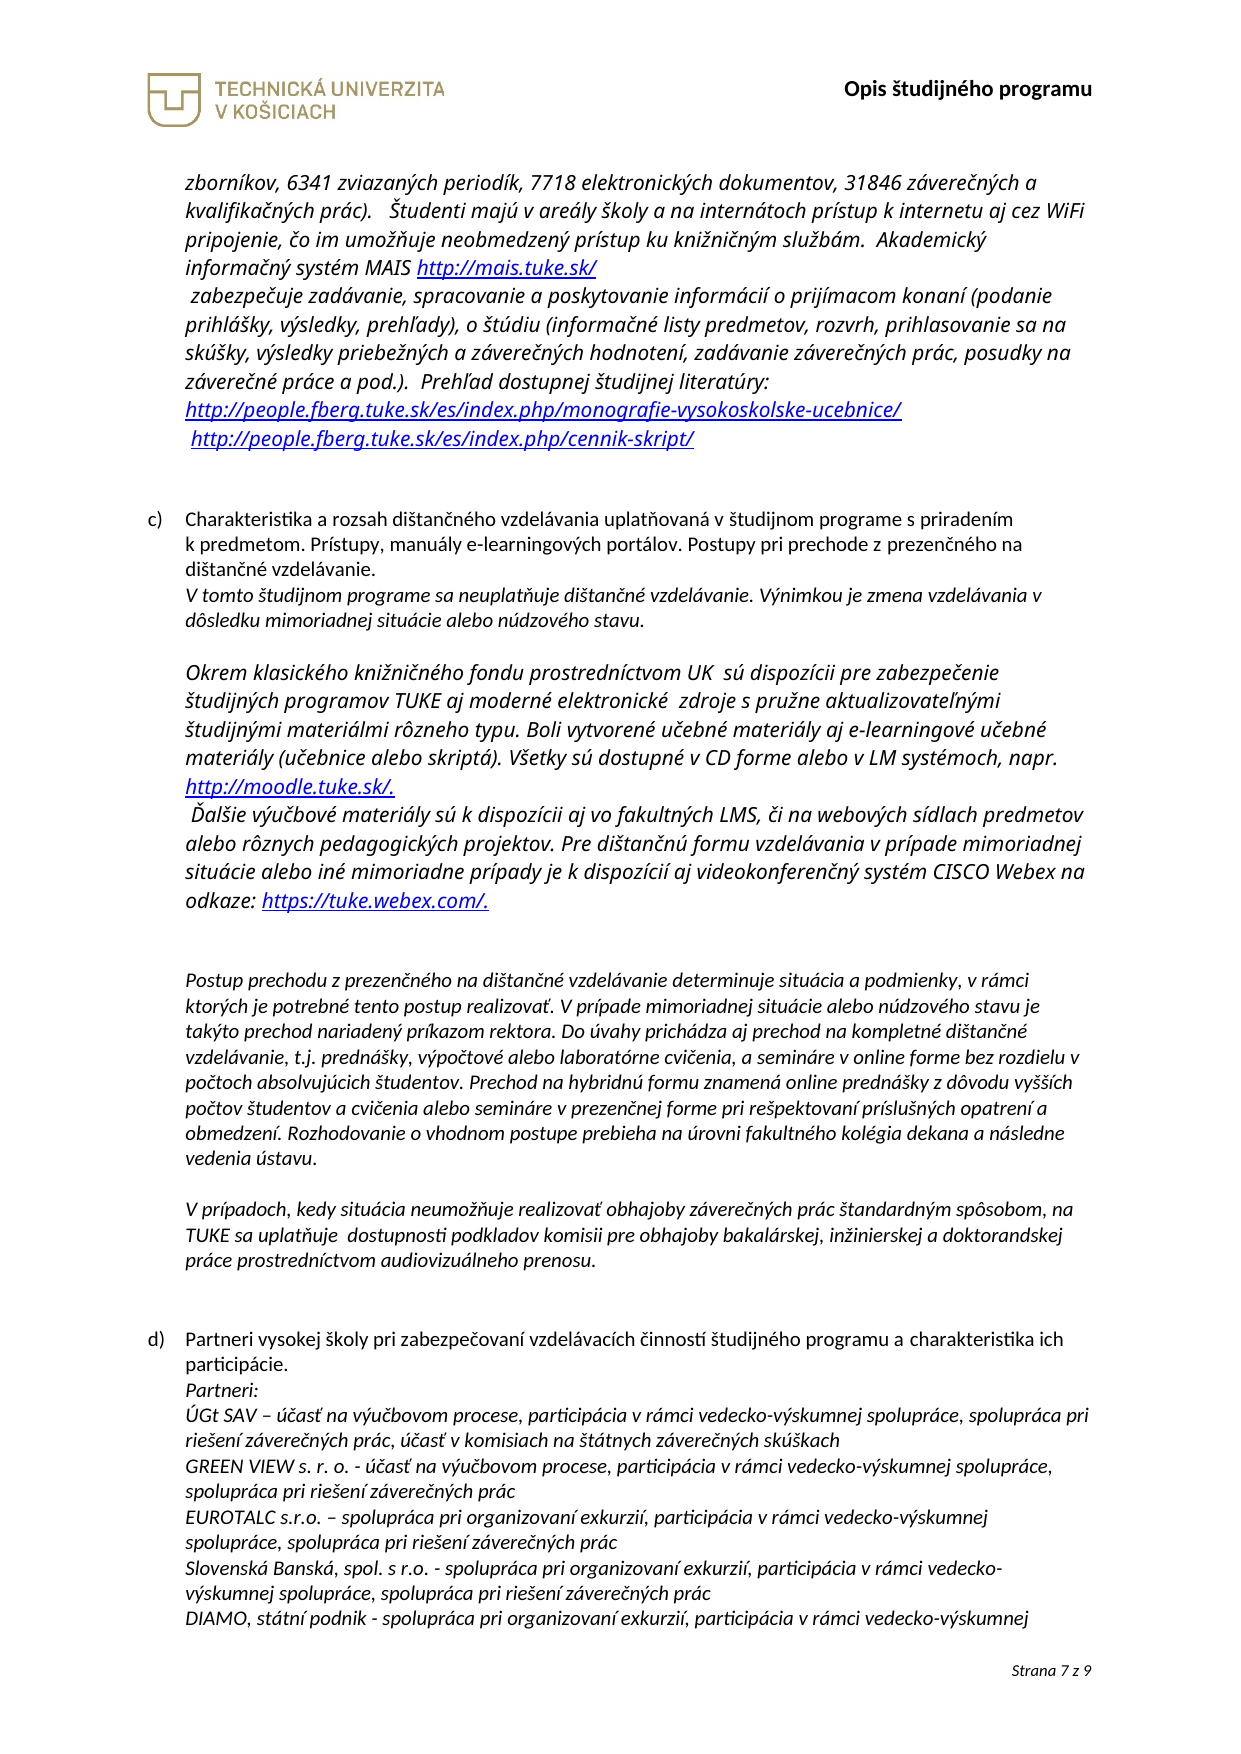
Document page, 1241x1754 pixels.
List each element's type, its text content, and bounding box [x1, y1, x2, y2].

list Partneri vysokej školy pri zabezpečovaní vzdelávacích činností študijného programu a charakteristika ich participácie. [148, 1326, 1092, 1377]
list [185, 168, 1092, 480]
list V tomto študijnom programe sa neuplatňuje dištančné vzdelávanie. Výnimkou je zmena vzdelávania v dôsledku mimoriadnej situácie alebo núdzového stavu. [185, 582, 1092, 633]
list Postup prechodu z prezenčného na dištančné vzdelávanie determinuje situácia a podmienky, v rámci ktorých je potrebné tento postup realizovať. V prípade mimoriadnej situácie alebo núdzového stavu je takýto prechod nariadený príkazom rektora. Do úvahy prichádza aj prechod na kompletné dištančné vzdelávanie, t.j. prednášky, výpočtové alebo laboratórne cvičenia, a semináre v online forme bez rozdielu v počtoch absolvujúcich študentov. Prechod na hybridnú formu znamená online prednášky z dôvodu vyšších počtov študentov a cvičenia alebo semináre v prezenčnej forme pri rešpektovaní príslušných opatrení a obmedzení. Rozhodovanie o vhodnom postupe prebieha na úrovni fakultného kolégia dekana a následne vedenia ústavu. V prípadoch, kedy situácia neumožňuje realizovať obhajoby záverečných prác štandardným spôsobom, na TUKE sa uplatňuje dostupnosti podkladov komisii pre obhajoby bakalárskej, inžinierskej a doktorandskej práce prostredníctvom audiovizuálneho prenosu. [185, 968, 1092, 1301]
picture [147, 73, 445, 127]
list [185, 1377, 1092, 1631]
list Okrem klasického knižničného fondu prostredníctvom UK sú dispozícii pre zabezpečenie študijných programov TUKE aj moderné elektronické zdroje s pružne aktualizovateľnými študijnými materiálmi rôzneho typu. Boli vytvorené učebné materiály aj e-learningové učebné materiály (učebnice alebo skriptá). Všetky sú dostupné v CD forme alebo v LM systémoch, napr. http://moodle.tuke.sk/. Ďalšie výučbové materiály sú k dispozícii aj vo fakultných LMS, či na webových sídlach predmetov alebo rôznych pedagogických projektov. Pre dištančnú formu vzdelávania v prípade mimoriadnej situácie alebo iné mimoriadne prípady je k dispozícií aj videokonferenčný systém CISCO Webex na odkaze: https://tuke.webex.com/. [185, 658, 1092, 942]
list Charakteristika a rozsah dištančného vzdelávania uplatňovaná v študijnom programe s priradením k predmetom. Prístupy, manuály e-learningových portálov. Postupy pri prechode z prezenčného na dištančné vzdelávanie. [148, 506, 1092, 582]
